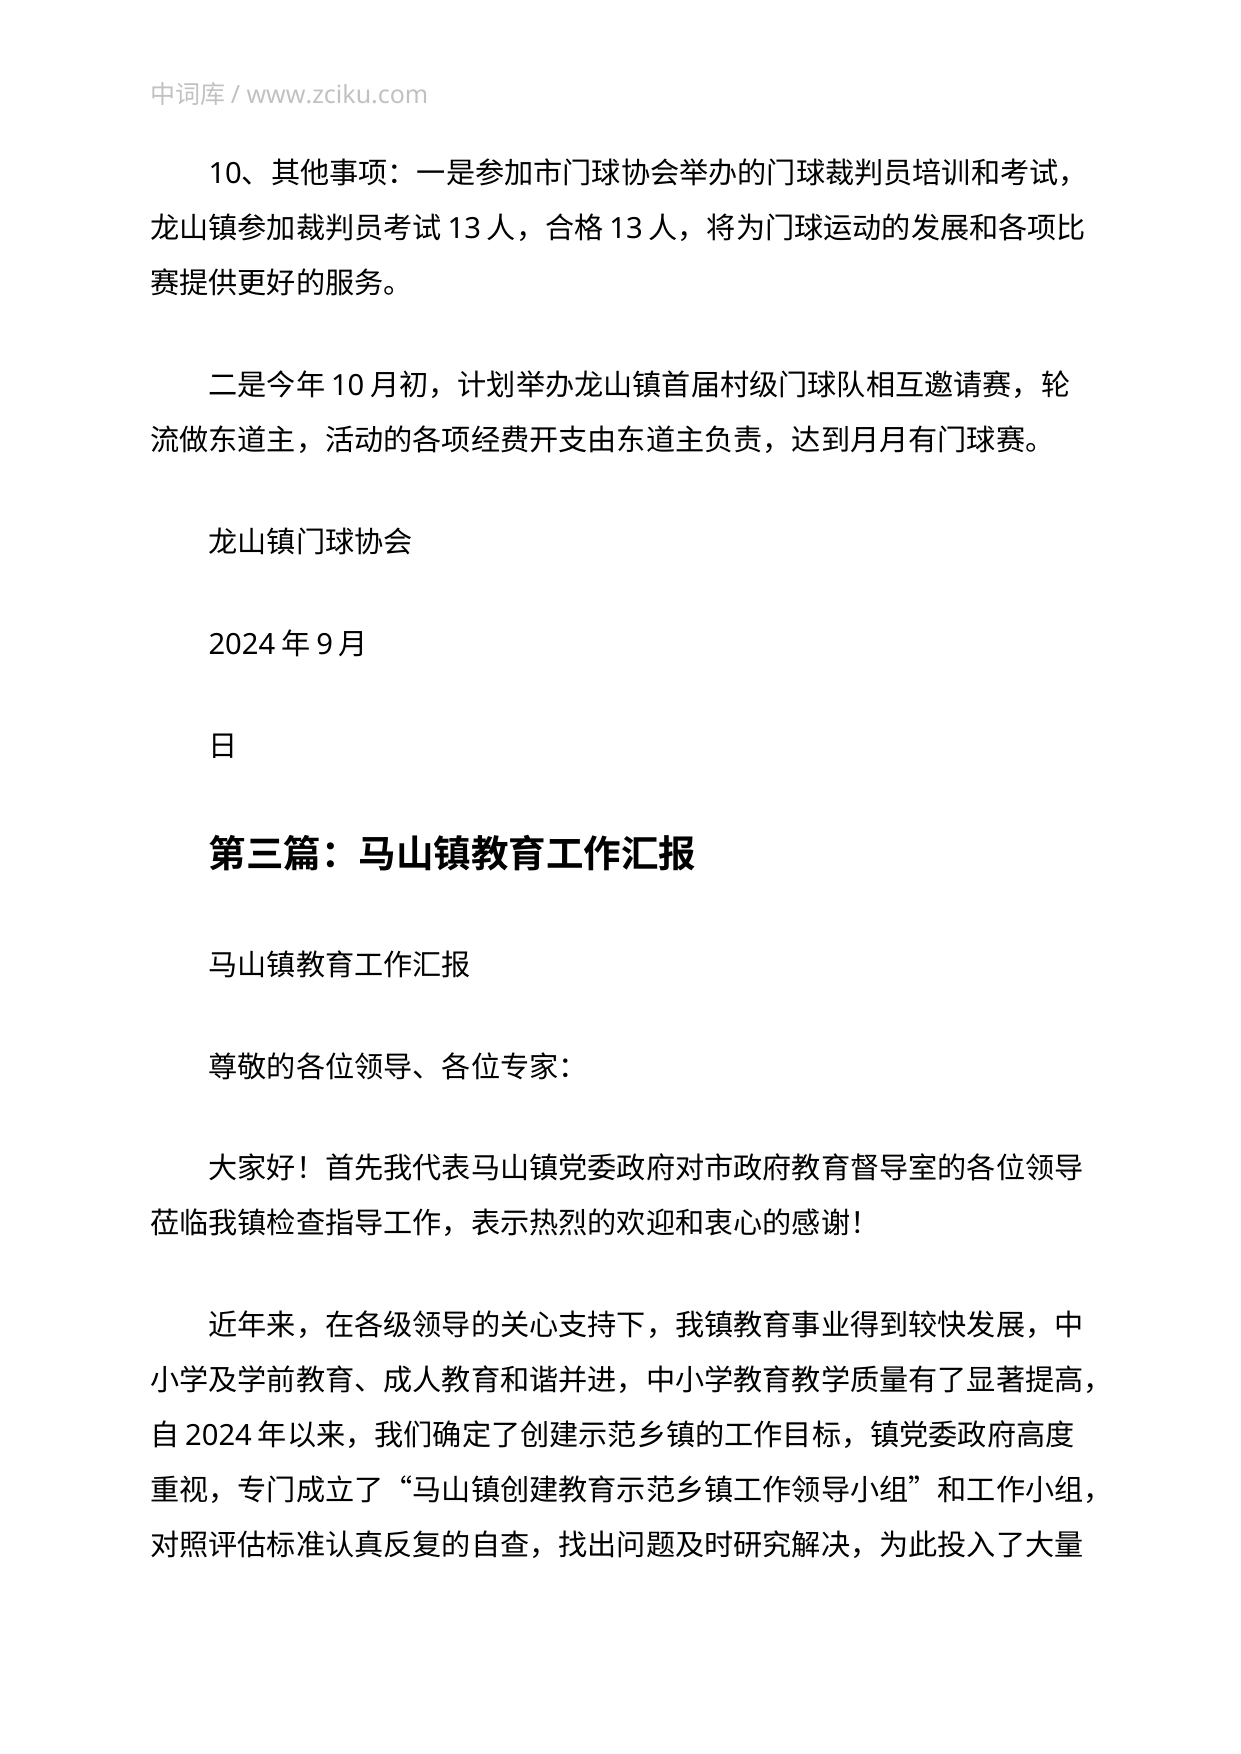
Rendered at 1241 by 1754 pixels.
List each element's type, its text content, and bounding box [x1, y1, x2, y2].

text 尊敬的各位领导、各位专家： [150, 1043, 1090, 1086]
text 大家好！首先我代表马山镇党委政府对市政府教育督导室的各位领导莅临我镇检查指导工作，表示热烈的欢迎和衷心的感谢！ [150, 1145, 1090, 1242]
text 二是今年10月初，计划举办龙山镇首届村级门球队相互邀请赛，轮流做东道主，活动的各项经费开支由东道主负责，达到月月有门球赛。 [150, 362, 1090, 459]
text 日 [150, 722, 1090, 764]
text 10、其他事项：一是参加市门球协会举办的门球裁判员培训和考试，龙山镇参加裁判员考试13人，合格13人，将为门球运动的发展和各项比赛提供更好的服务。 [150, 150, 1090, 302]
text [150, 1302, 1090, 1564]
text 第三篇：马山镇教育工作汇报 [150, 824, 1090, 878]
text 龙山镇门球协会 [150, 518, 1090, 561]
text 马山镇教育工作汇报 [150, 941, 1090, 984]
text 2024年9月 [150, 620, 1090, 663]
